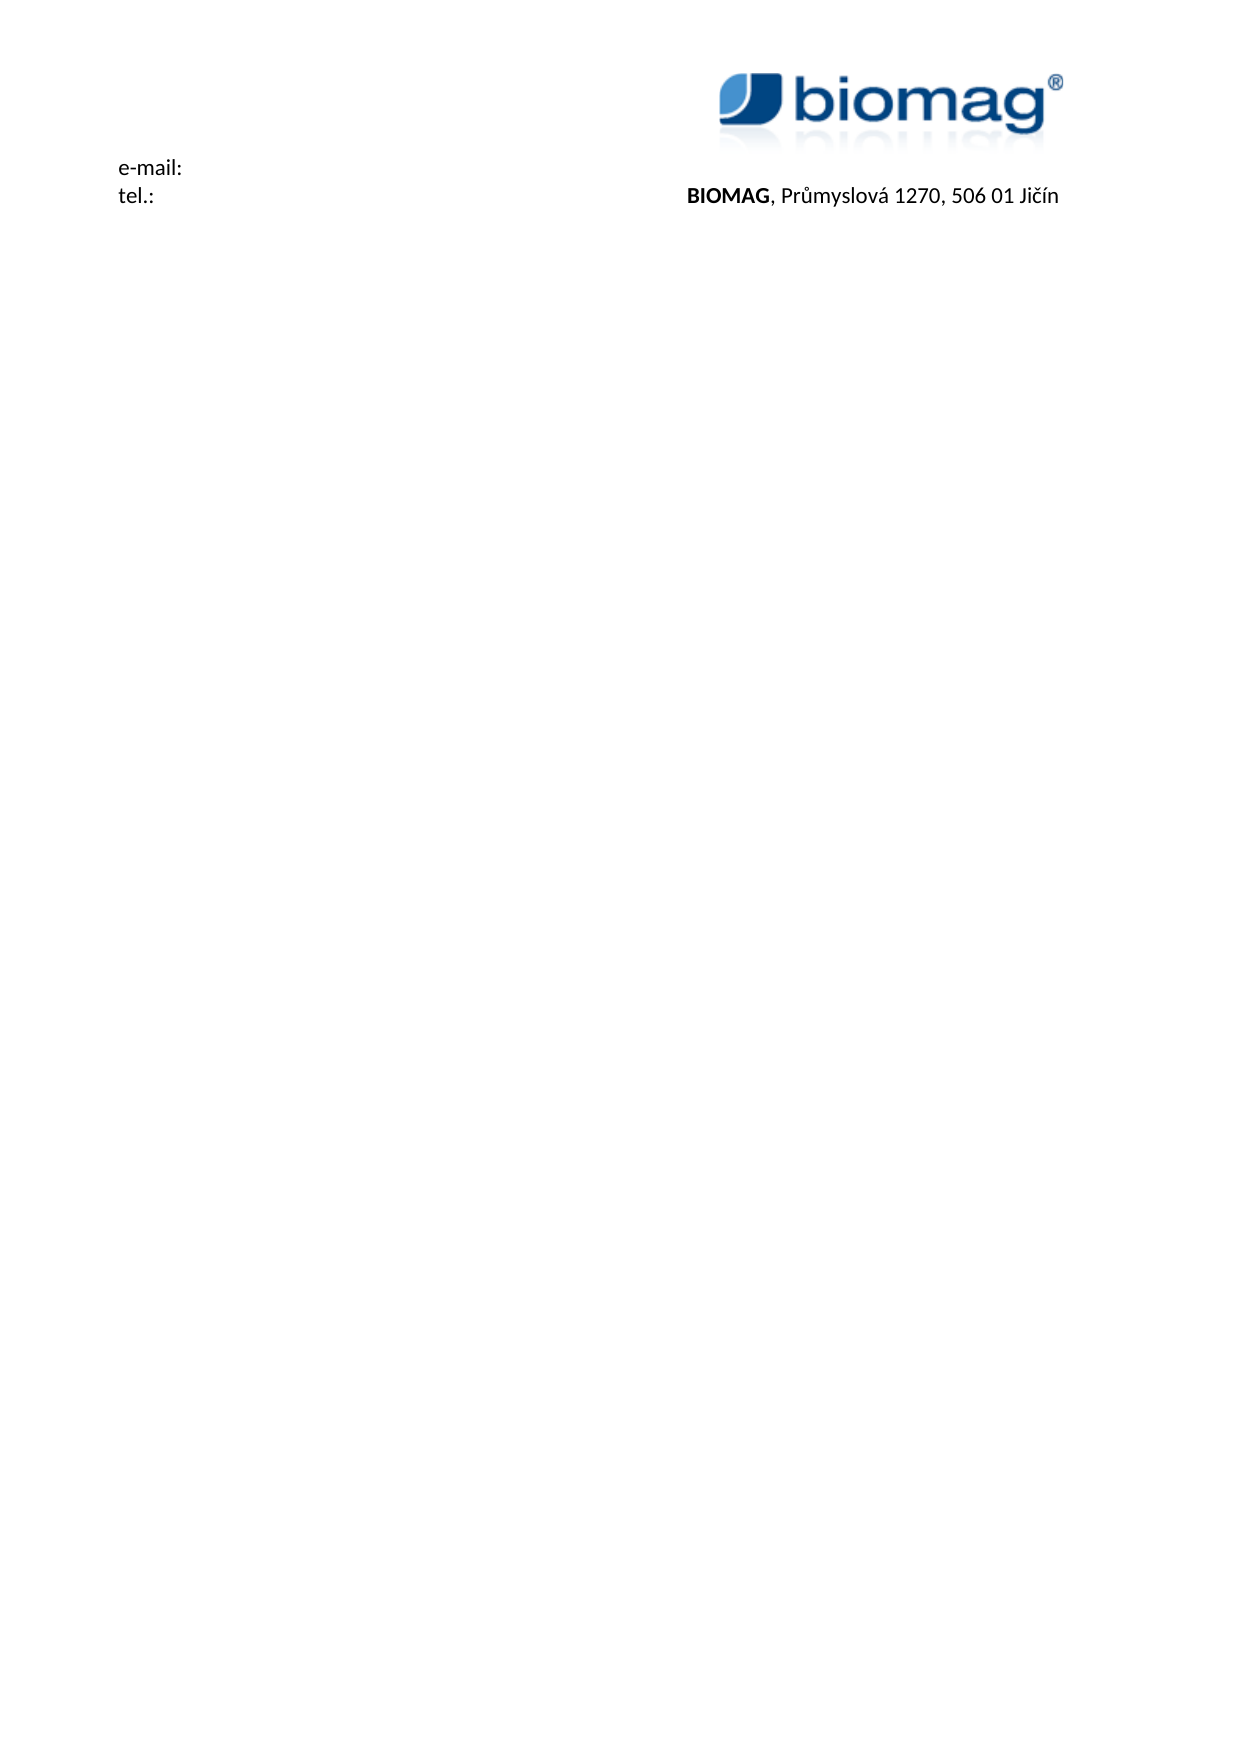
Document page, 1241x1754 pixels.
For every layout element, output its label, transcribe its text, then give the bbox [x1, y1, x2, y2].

picture [719, 73, 1064, 154]
text e-mail: [118, 153, 1107, 181]
text tel.: BIOMAG, Průmyslová 1270, 506 01 Jičín [118, 181, 1107, 209]
